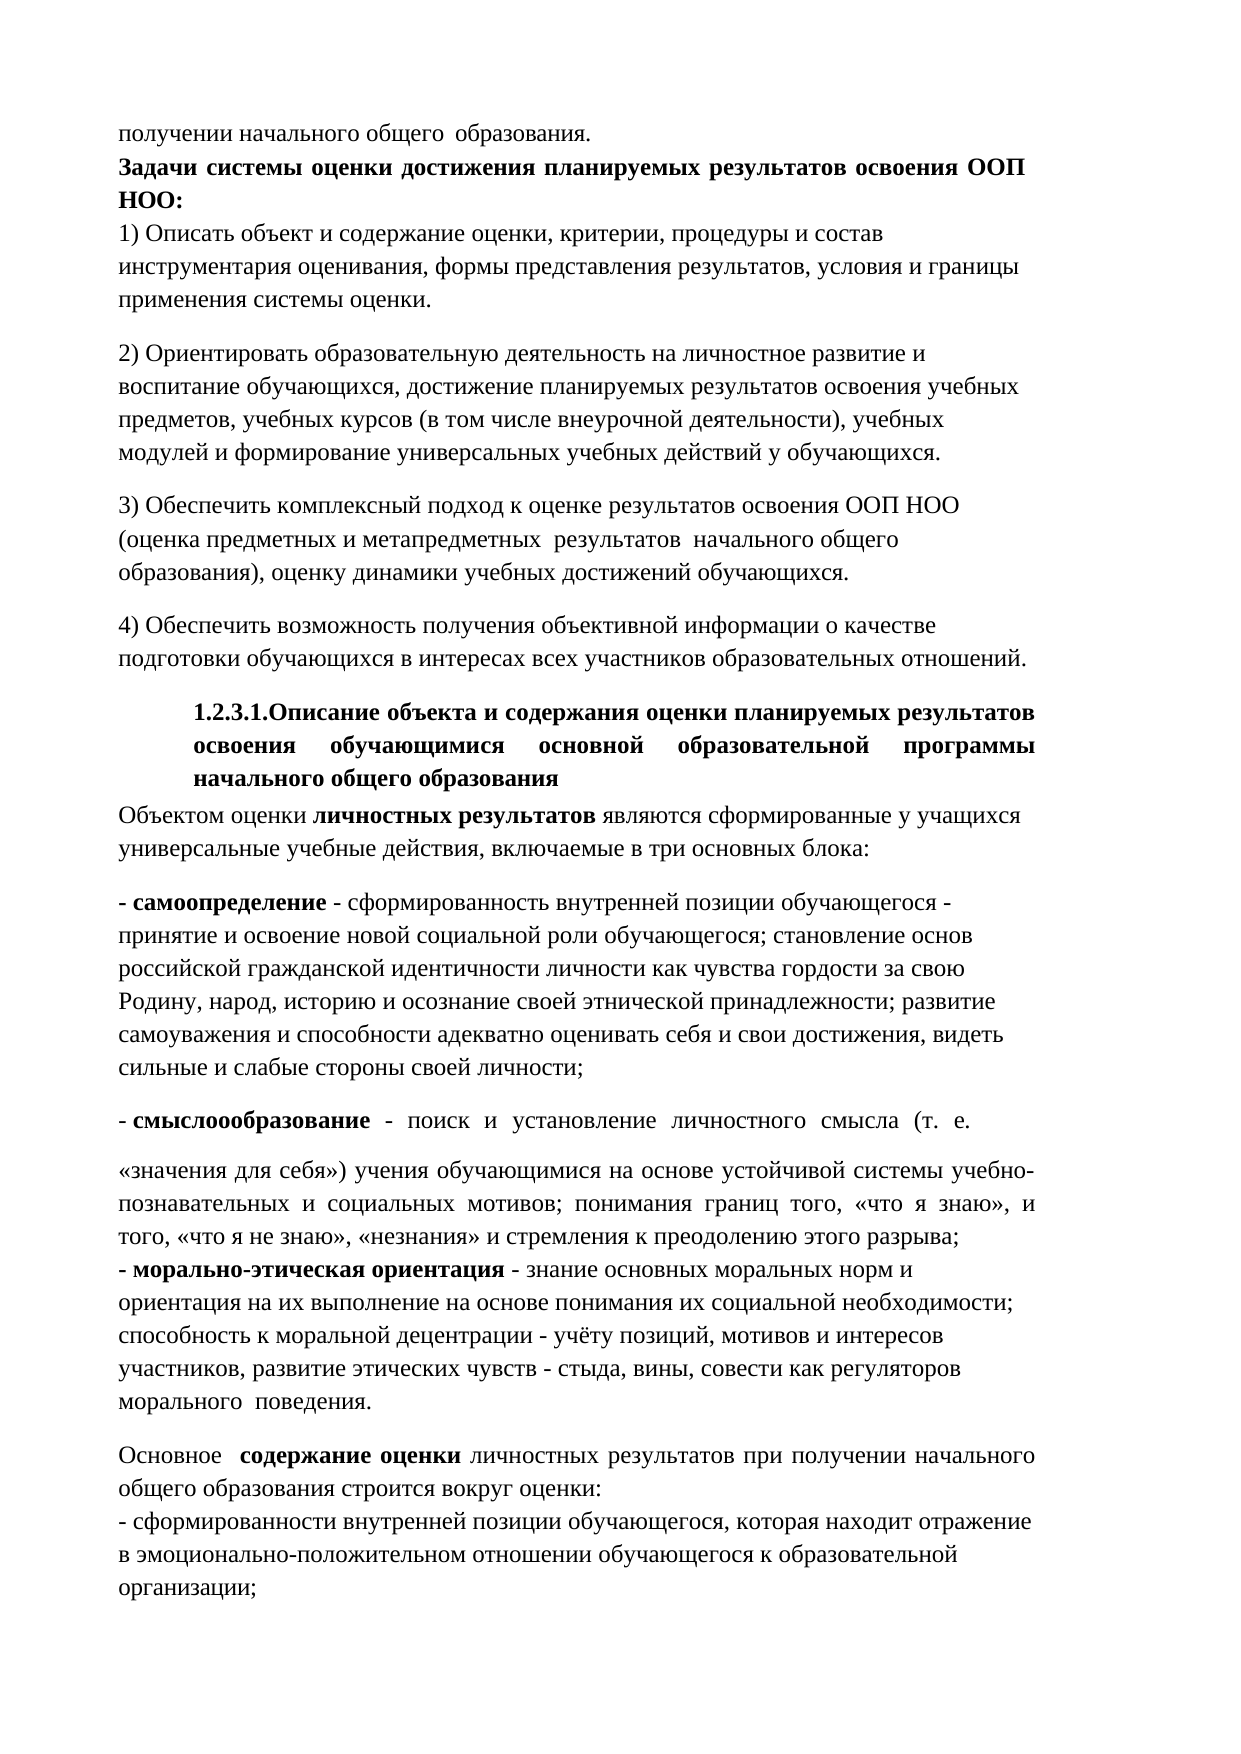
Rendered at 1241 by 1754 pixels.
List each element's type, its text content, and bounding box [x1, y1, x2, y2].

text 1) Описать объект и содержание оценки, критерии, процедуры и состав инструментария оценивания, формы представления результатов, условия и границы применения системы оценки. [118, 218, 1035, 313]
text - сформированности внутренней позиции обучающегося, которая находит отражение в эмоционально-положительном отношении обучающегося к образовательной организации; [118, 1506, 1036, 1601]
text «значения для себя») учения обучающимися на основе устойчивой системы учебно- познавательных и социальных мотивов; понимания границ того, «что я знаю», и того, «что я не знаю», «незнания» и стремления к преодолению этого разрыва; [118, 1155, 1036, 1250]
text Объектом оценки личностных результатов являются сформированные у учащихся универсальные учебные действия, включаемые в три основных блока: [118, 800, 1036, 862]
text 4) Обеспечить возможность получения объективной информации о качестве подготовки обучающихся в интересах всех участников образовательных отношений. [118, 611, 1036, 672]
text 2) Ориентировать образовательную деятельность на личностное развитие и воспитание обучающихся, достижение планируемых результатов освоения учебных предметов, учебных курсов (в том числе внеурочной деятельности), учебных модулей и формирование универсальных учебных действий у обучающихся. [118, 338, 1035, 466]
subtitle 1.2.3.1.Описание объекта и содержания оценки планируемых результатов освоения обучающимися основной образовательной программы начального общего образования [193, 697, 1036, 792]
text 3) Обеспечить комплексный подход к оценке результатов освоения ООП НОО (оценка предметных и метапредметных результатов начального общего образования), оценку динамики учебных достижений обучающихся. [118, 491, 1035, 585]
text - самоопределение - сформированность внутренней позиции обучающегося - принятие и освоение новой социальной роли обучающегося; становление основ российской гражданской идентичности личности как чувства гордости за свою Родину, народ, историю и осознание своей этнической принадлежности; развитие самоуважения и способности адекватно оценивать себя и свои достижения, видеть сильные и слабые стороны своей личности; [118, 887, 1036, 1081]
text - смыслоообразование - поиск и установление личностного смысла (т. е. [118, 1106, 1122, 1134]
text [118, 118, 1036, 147]
text - морально-этическая ориентация - знание основных моральных норм и ориентация на их выполнение на основе понимания их социальной необходимости; способность к моральной децентрации - учёту позиций, мотивов и интересов участников, развитие этических чувств - стыда, вины, совести как регуляторов морального поведения. [118, 1254, 1036, 1415]
subtitle Задачи системы оценки достижения планируемых результатов освоения ООП НОО: [118, 152, 1026, 213]
text Основное содержание оценки личностных результатов при получении начального общего образования строится вокруг оценки: [118, 1440, 1036, 1502]
